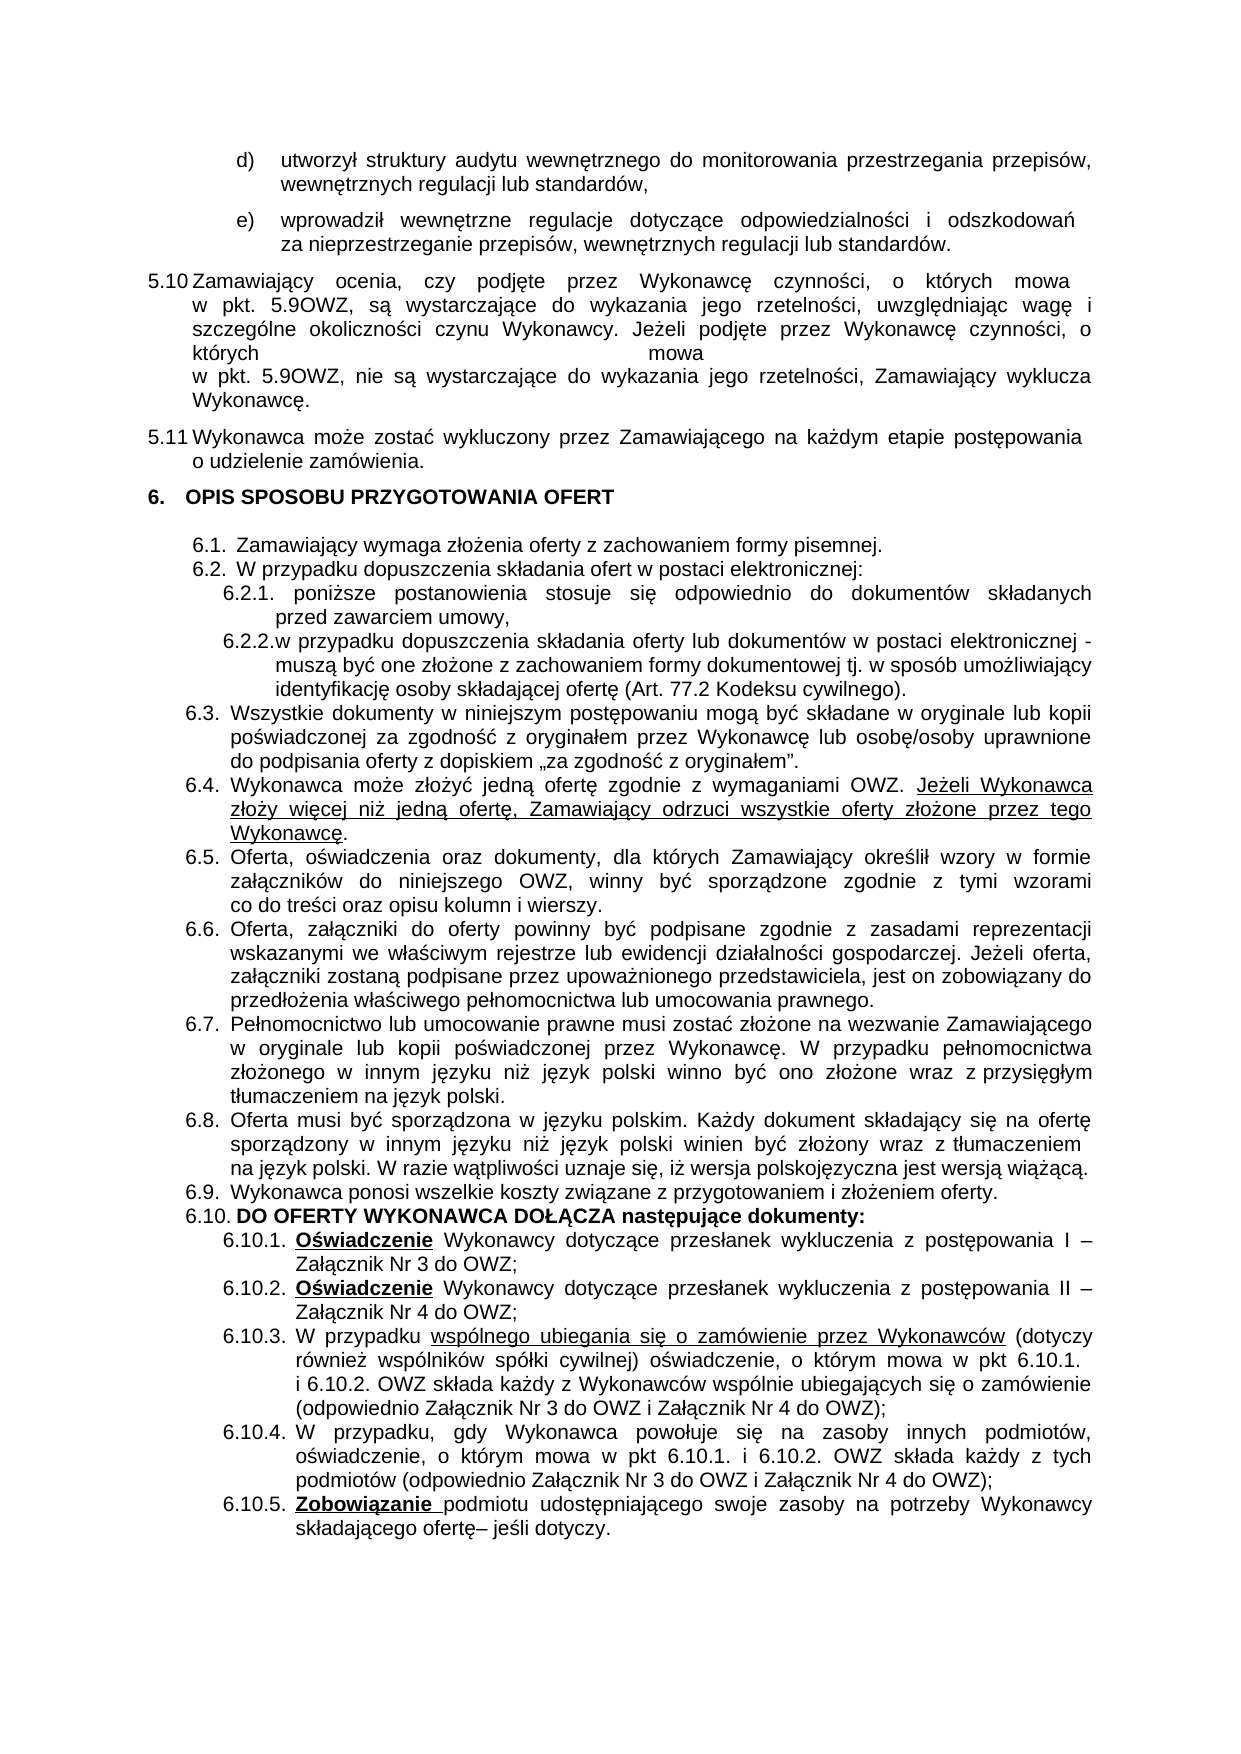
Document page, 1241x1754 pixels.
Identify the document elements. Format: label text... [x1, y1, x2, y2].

list W przypadku wspólnego ubiegania się o zamówienie przez Wykonawców (dotyczy również wspólników spółki cywilnej) oświadczenie, o którym mowa w pkt 6.10.1. i 6.10.2. OWZ składa każdy z Wykonawców wspólnie ubiegających się o zamówienie (odpowiednio Załącznik Nr 3 do OWZ i Załącznik Nr 4 do OWZ); [223, 1324, 1093, 1419]
list Zamawiający ocenia, czy podjęte przez Wykonawcę czynności, o których mowa w pkt. 5.9OWZ, są wystarczające do wykazania jego rzetelności, uwzględniając wagę i szczególne okoliczności czynu Wykonawcy. Jeżeli podjęte przez Wykonawcę czynności, o których mowa w pkt. 5.9OWZ, nie są wystarczające do wykazania jego rzetelności, Zamawiający wyklucza Wykonawcę. [148, 268, 1093, 412]
list W przypadku dopuszczenia składania ofert w postaci elektronicznej: [192, 557, 1093, 581]
list Zamawiający wymaga złożenia oferty z zachowaniem formy pisemnej. [192, 533, 1093, 557]
list Oświadczenie Wykonawcy dotyczące przesłanek wykluczenia z postępowania I – Załącznik Nr 3 do OWZ; [223, 1228, 1093, 1276]
list Wykonawca ponosi wszelkie koszty związane z przygotowaniem i złożeniem oferty. [185, 1180, 1093, 1204]
list utworzył struktury audytu wewnętrznego do monitorowania przestrzegania przepisów, wewnętrznych regulacji lub standardów, [236, 148, 1093, 196]
list Wszystkie dokumenty w niniejszym postępowaniu mogą być składane w oryginale lub kopii poświadczonej za zgodność z oryginałem przez Wykonawcę lub osobę/osoby uprawnione do podpisania oferty z dopiskiem „za zgodność z oryginałem”. [185, 701, 1093, 773]
list Zobowiązanie podmiotu udostępniającego swoje zasoby na potrzeby Wykonawcy składającego ofertę– jeśli dotyczy. [223, 1491, 1093, 1539]
list Wykonawca może złożyć jedną ofertę zgodnie z wymaganiami OWZ. Jeżeli Wykonawca złoży więcej niż jedną ofertę, Zamawiający odrzuci wszystkie oferty złożone przez tego Wykonawcę. [185, 773, 1093, 844]
list OPIS SPOSOBU PRZYGOTOWANIA OFERT [148, 485, 1093, 509]
list Pełnomocnictwo lub umocowanie prawne musi zostać złożone na wezwanie Zamawiającego w oryginale lub kopii poświadczonej przez Wykonawcę. W przypadku pełnomocnictwa złożonego w innym języku niż język polski winno być ono złożone wraz z przysięgłym tłumaczeniem na język polski. [185, 1012, 1093, 1108]
list W przypadku, gdy Wykonawca powołuje się na zasoby innych podmiotów, oświadczenie, o którym mowa w pkt 6.10.1. i 6.10.2. OWZ składa każdy z tych podmiotów (odpowiednio Załącznik Nr 3 do OWZ i Załącznik Nr 4 do OWZ); [223, 1419, 1093, 1491]
list w przypadku dopuszczenia składania oferty lub dokumentów w postaci elektronicznej - muszą być one złożone z zachowaniem formy dokumentowej tj. w sposób umożliwiający identyfikację osoby składającej ofertę (Art. 77.2 Kodeksu cywilnego). [223, 629, 1093, 701]
list Oświadczenie Wykonawcy dotyczące przesłanek wykluczenia z postępowania II – Załącznik Nr 4 do OWZ; [223, 1276, 1093, 1324]
list Oferta, załączniki do oferty powinny być podpisane zgodnie z zasadami reprezentacji wskazanymi we właściwym rejestrze lub ewidencji działalności gospodarczej. Jeżeli oferta, załączniki zostaną podpisane przez upoważnionego przedstawiciela, jest on zobowiązany do przedłożenia właściwego pełnomocnictwa lub umocowania prawnego. [185, 916, 1093, 1012]
list Wykonawca może zostać wykluczony przez Zamawiającego na każdym etapie postępowania o udzielenie zamówienia. [148, 425, 1093, 473]
list Oferta musi być sporządzona w języku polskim. Każdy dokument składający się na ofertę sporządzony w innym języku niż język polski winien być złożony wraz z tłumaczeniem na język polski. W razie wątpliwości uznaje się, iż wersja polskojęzyczna jest wersją wiążącą. [185, 1108, 1093, 1180]
list poniższe postanowienia stosuje się odpowiednio do dokumentów składanych przed zawarciem umowy, [223, 581, 1093, 629]
list Oferta, oświadczenia oraz dokumenty, dla których Zamawiający określił wzory w formie załączników do niniejszego OWZ, winny być sporządzone zgodnie z tymi wzorami co do treści oraz opisu kolumn i wierszy. [185, 844, 1093, 916]
list DO OFERTY WYKONAWCA DOŁĄCZA następujące dokumenty: [185, 1204, 1093, 1228]
list wprowadził wewnętrzne regulacje dotyczące odpowiedzialności i odszkodowań za nieprzestrzeganie przepisów, wewnętrznych regulacji lub standardów. [236, 208, 1093, 256]
